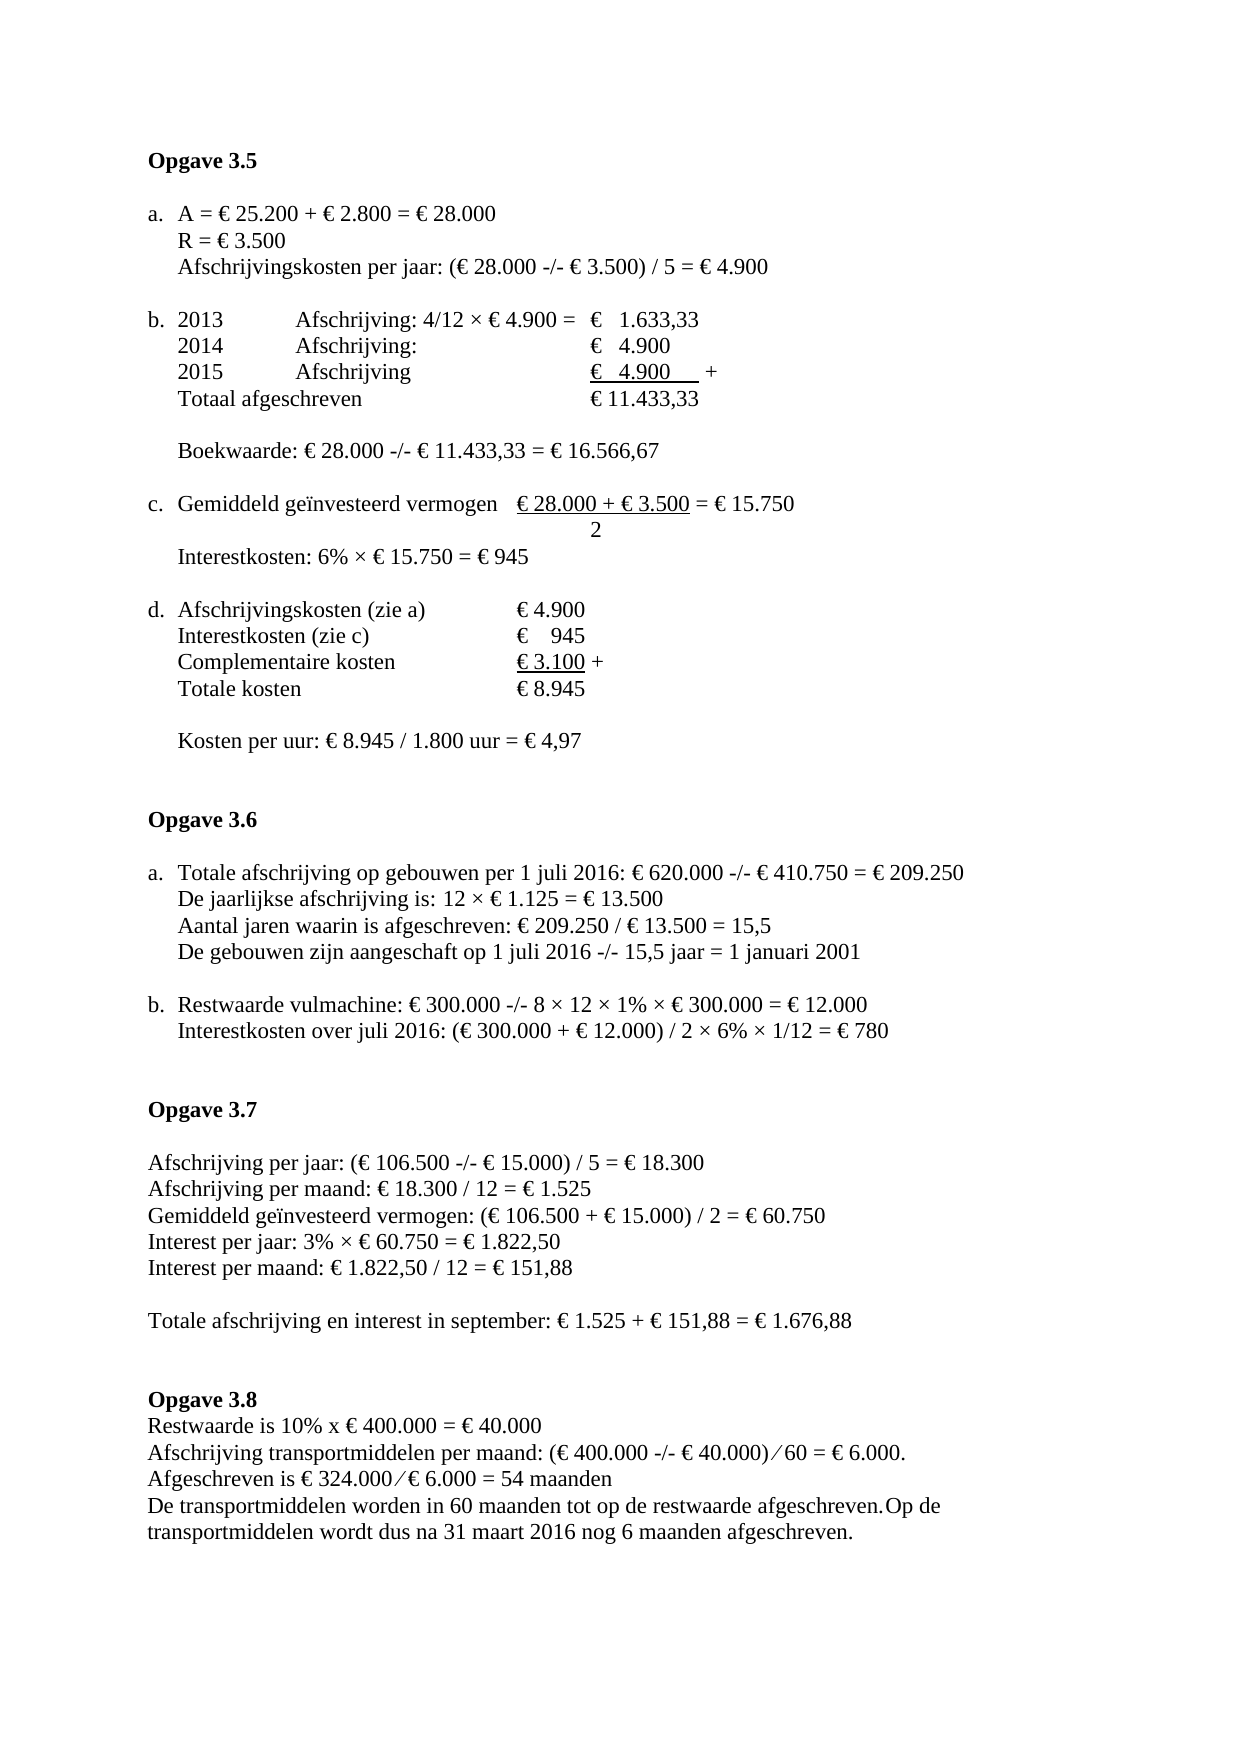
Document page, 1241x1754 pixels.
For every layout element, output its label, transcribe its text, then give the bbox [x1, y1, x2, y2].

text 2 [148, 517, 1093, 543]
text Totale kosten € 8.945 [148, 675, 1093, 701]
text Totale afschrijving en interest in september: € 1.525 + € 151,88 = € 1.676,88 [148, 1307, 1093, 1333]
list Gemiddeld geïnvesteerd vermogen € 28.000 + € 3.500 = € 15.750 [148, 490, 1093, 517]
list Totale afschrijving op gebouwen per 1 juli 2016: € 620.000 -/- € 410.750 = € 209.250 [148, 859, 1093, 886]
text Aantal jaren waarin is afgeschreven: € 209.250 / € 13.500 = 15,5 [148, 912, 1093, 938]
text Opgave 3.5 [148, 148, 1093, 174]
text De jaarlijkse afschrijving is: 12 × € 1.125 = € 13.500 [148, 886, 1093, 912]
text Kosten per uur: € 8.945 / 1.800 uur = € 4,97 [148, 727, 1093, 754]
text Opgave 3.6 [148, 806, 1093, 833]
text Interest per maand: € 1.822,50 / 12 = € 151,88 [148, 1254, 1093, 1281]
list 2013 Afschrijving: 4/12 × € 4.900 = € 1.633,33 [148, 306, 1093, 332]
text Opgave 3.7 [148, 1096, 1093, 1123]
text Interest per jaar: 3% × € 60.750 = € 1.822,50 [148, 1228, 1093, 1254]
text R = € 3.500 [148, 227, 1093, 253]
text 2014 Afschrijving: € 4.900 [148, 332, 1093, 358]
text Restwaarde is 10% x € 400.000 = € 40.000 [147, 1413, 1093, 1439]
text Opgave 3.8 [148, 1386, 1093, 1413]
text Totaal afgeschreven € 11.433,33 [148, 385, 1093, 411]
text Interestkosten (zie c) € 945 [148, 622, 1093, 648]
list Restwaarde vulmachine: € 300.000 -/- 8 × 12 × 1% × € 300.000 = € 12.000 [148, 991, 1093, 1017]
text Afschrijving per maand: € 18.300 / 12 = € 1.525 [148, 1175, 1093, 1202]
text Gemiddeld geïnvesteerd vermogen: (€ 106.500 + € 15.000) / 2 = € 60.750 [148, 1202, 1093, 1228]
text Interestkosten: 6% × € 15.750 = € 945 [148, 543, 1093, 569]
text Afschrijving per jaar: (€ 106.500 -/- € 15.000) / 5 = € 18.300 [148, 1149, 1093, 1175]
text Complementaire kosten € 3.100 + [148, 648, 1093, 675]
text De gebouwen zijn aangeschaft op 1 juli 2016 -/- 15,5 jaar = 1 januari 2001 [148, 938, 1093, 964]
text Afgeschreven is € 324.000 ⁄ € 6.000 = 54 maanden [147, 1465, 1093, 1492]
list A = € 25.200 + € 2.800 = € 28.000 [148, 200, 1093, 227]
text De transportmiddelen worden in 60 maanden tot op de restwaarde afgeschreven. Op de transportmiddelen wordt dus na 31 maart 2016 nog 6 maanden afgeschreven. [147, 1492, 1093, 1544]
text Afschrijvingskosten per jaar: (€ 28.000 -/- € 3.500) / 5 = € 4.900 [148, 253, 1093, 279]
text Afschrijving transportmiddelen per maand: (€ 400.000 -/- € 40.000) ⁄ 60 = € 6.000. [147, 1439, 1093, 1465]
text Boekwaarde: € 28.000 -/- € 11.433,33 = € 16.566,67 [148, 437, 1093, 464]
list Afschrijvingskosten (zie a) € 4.900 [148, 596, 1093, 622]
text 2015 Afschrijving € 4.900 + [148, 358, 1093, 385]
text Interestkosten over juli 2016: (€ 300.000 + € 12.000) / 2 × 6% × 1/12 = € 780 [148, 1017, 1093, 1044]
